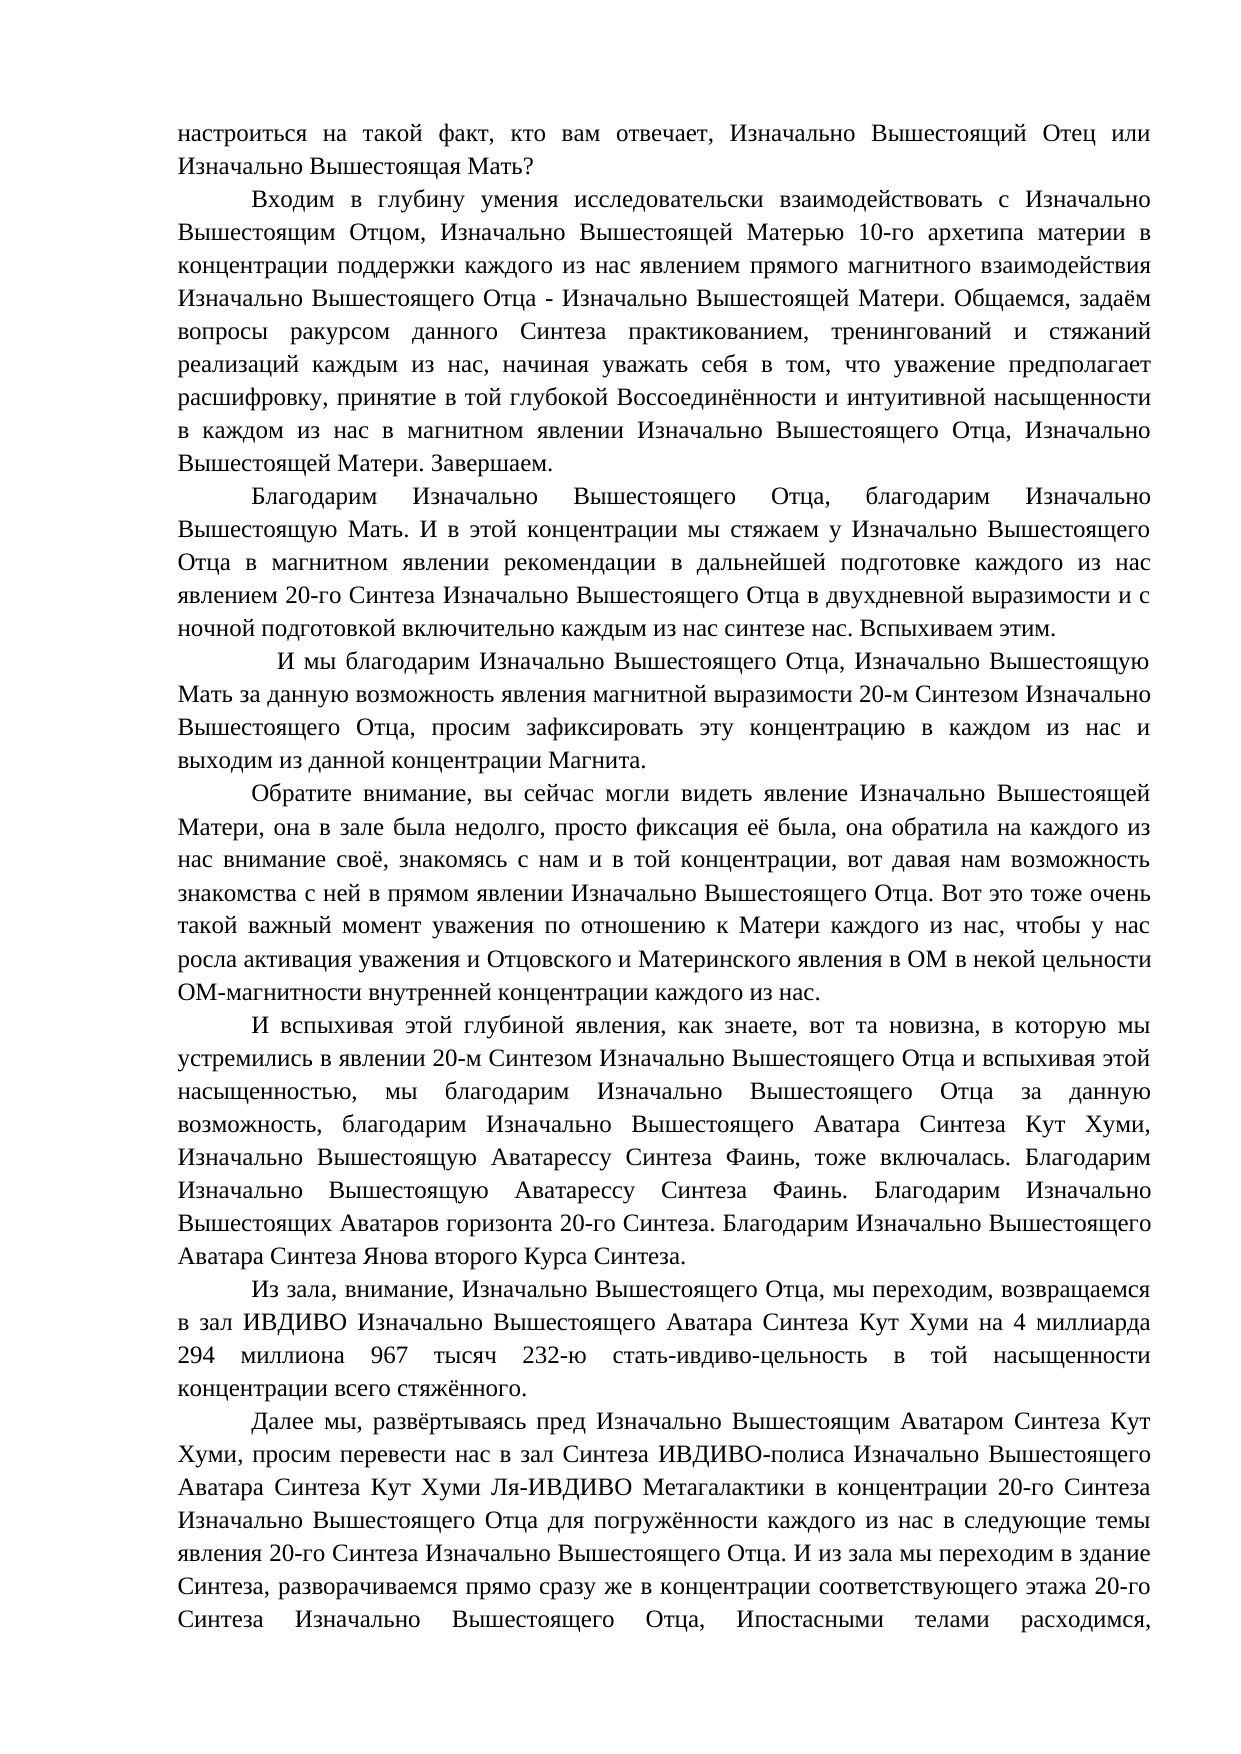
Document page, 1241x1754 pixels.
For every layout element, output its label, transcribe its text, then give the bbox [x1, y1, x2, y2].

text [177, 1406, 1152, 1633]
text И мы благодарим Изначально Вышестоящего Отца, Изначально Вышестоящую Мать за данную возможность явления магнитной выразимости 20-м Синтезом Изначально Вышестоящего Отца, просим зафиксировать эту концентрацию в каждом из нас и выходим из данной концентрации Магнита. [177, 646, 1152, 774]
text Обратите внимание, вы сейчас могли видеть явление Изначально Вышестоящей Матери, она в зале была недолго, просто фиксация её была, она обратила на каждого из нас внимание своё, знакомясь с нам и в той концентрации, вот давая нам возможность знакомства с ней в прямом явлении Изначально Вышестоящего Отца. Вот это тоже очень такой важный момент уважения по отношению к Матери каждого из нас, чтобы у нас росла активация уважения и Отцовского и Материнского явления в ОМ в некой цельности ОМ-магнитности внутренней концентрации каждого из нас. [177, 778, 1152, 1005]
text Входим в глубину умения исследовательски взаимодействовать с Изначально Вышестоящим Отцом, Изначально Вышестоящей Матерью 10-го архетипа материи в концентрации поддержки каждого из нас явлением прямого магнитного взаимодействия Изначально Вышестоящего Отца - Изначально Вышестоящей Матери. Общаемся, задаём вопросы ракурсом данного Синтеза практикованием, тренингований и стяжаний реализаций каждым из нас, начиная уважать себя в том, что уважение предполагает расшифровку, принятие в той глубокой Воссоединённости и интуитивной насыщенности в каждом из нас в магнитном явлении Изначально Вышестоящего Отца, Изначально Вышестоящей Матери. Завершаем. [177, 184, 1152, 477]
text Из зала, внимание, Изначально Вышестоящего Отца, мы переходим, возвращаемся в зал ИВДИВО Изначально Вышестоящего Аватара Синтеза Кут Хуми на 4 миллиарда 294 миллиона 967 тысяч 232-ю стать-ивдиво-цельность в той насыщенности концентрации всего стяжённого. [177, 1274, 1152, 1402]
text Благодарим Изначально Вышестоящего Отца, благодарим Изначально Вышестоящую Мать. И в этой концентрации мы стяжаем у Изначально Вышестоящего Отца в магнитном явлении рекомендации в дальнейшей подготовке каждого из нас явлением 20-го Синтеза Изначально Вышестоящего Отца в двухдневной выразимости и с ночной подготовкой включительно каждым из нас синтезе нас. Вспыхиваем этим. [177, 481, 1152, 642]
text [177, 118, 1152, 180]
text И вспыхивая этой глубиной явления, как знаете, вот та новизна, в которую мы устремились в явлении 20-м Синтезом Изначально Вышестоящего Отца и вспыхивая этой насыщенностью, мы благодарим Изначально Вышестоящего Отца за данную возможность, благодарим Изначально Вышестоящего Аватара Синтеза Кут Хуми, Изначально Вышестоящую Аватарессу Синтеза Фаинь, тоже включалась. Благодарим Изначально Вышестоящую Аватарессу Синтеза Фаинь. Благодарим Изначально Вышестоящих Аватаров горизонта 20-го Синтеза. Благодарим Изначально Вышестоящего Аватара Синтеза Янова второго Курса Синтеза. [177, 1010, 1152, 1269]
